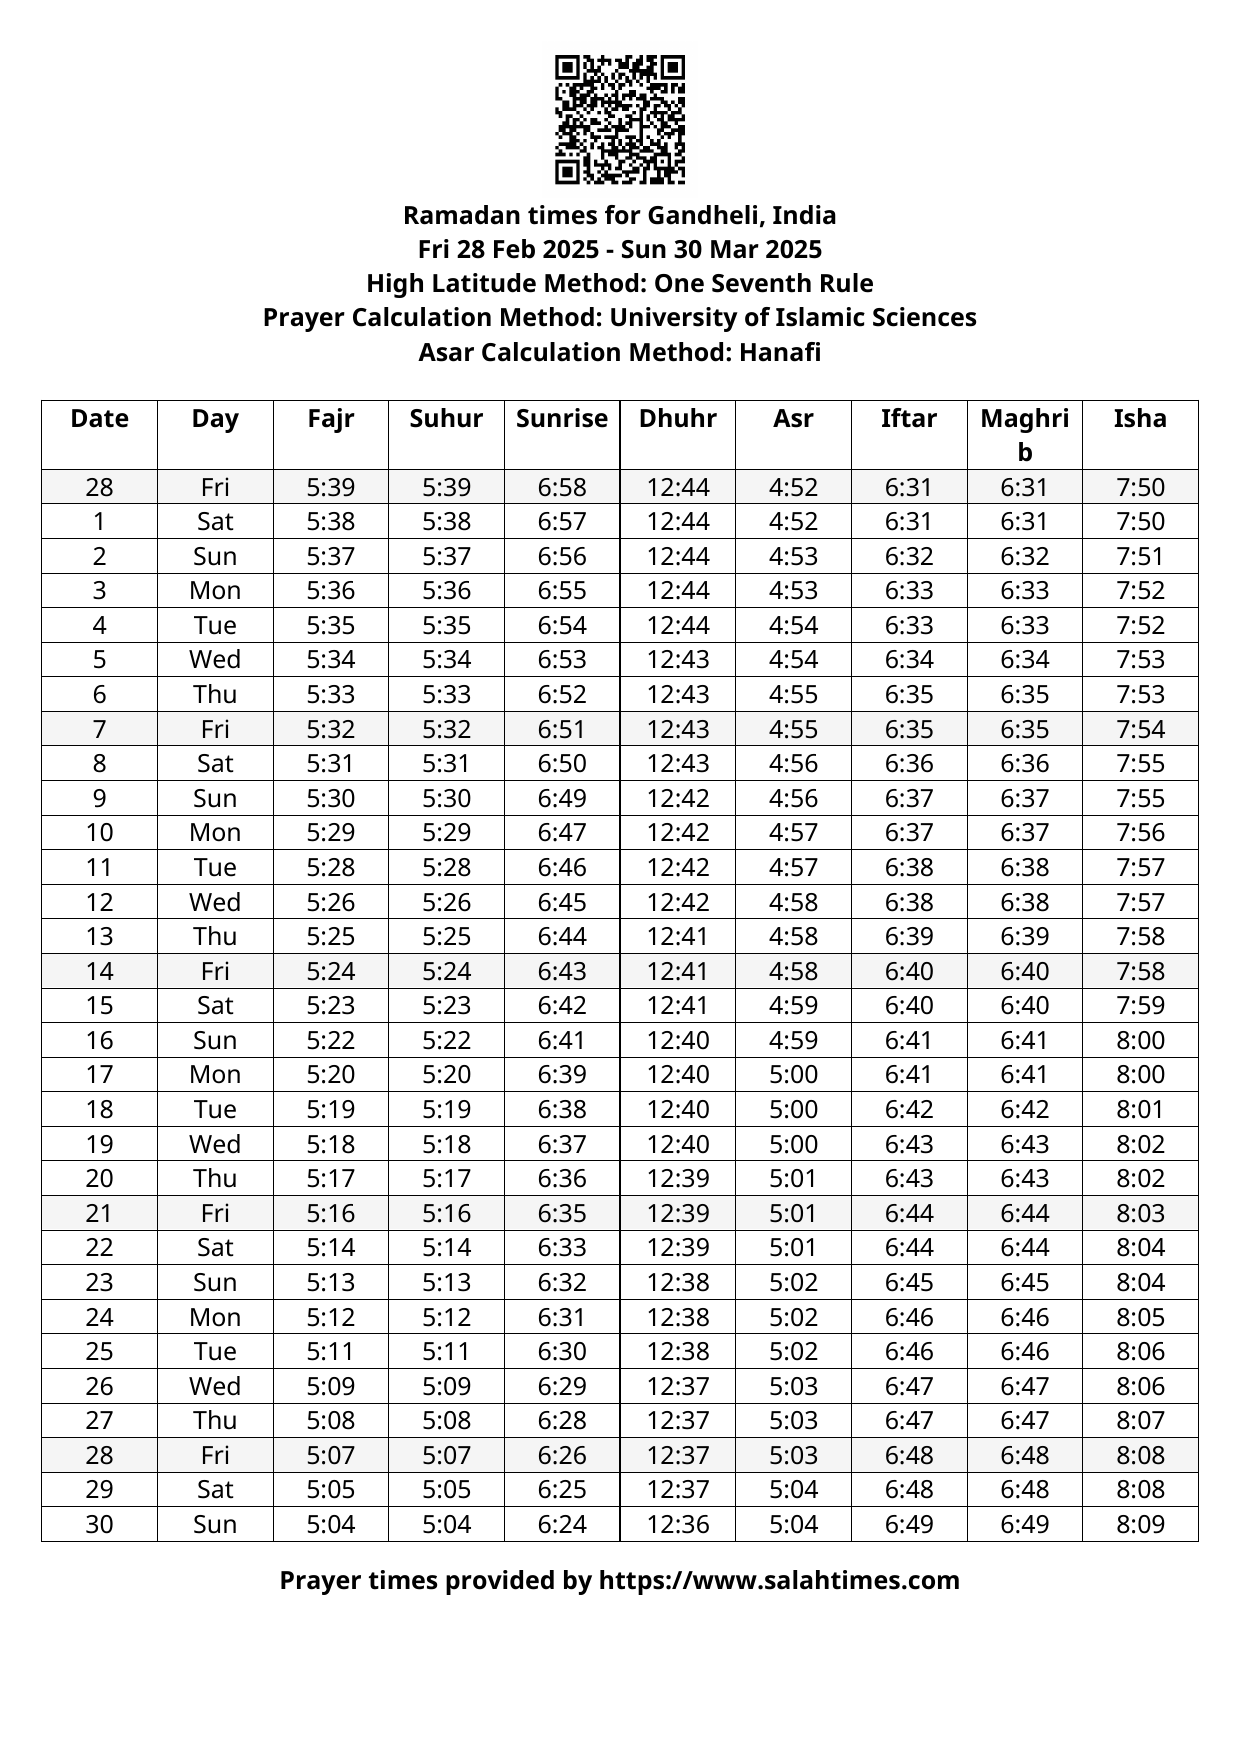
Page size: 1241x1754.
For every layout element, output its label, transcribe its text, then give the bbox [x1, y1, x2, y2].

table_cell 6:38 [505, 1092, 619, 1126]
table_cell 5:34 [389, 643, 504, 676]
table_cell 12 [42, 885, 157, 918]
table_cell 8 [42, 746, 157, 780]
table_cell 6:47 [968, 1404, 1082, 1437]
table_cell 6:54 [505, 608, 619, 642]
table_cell 6:57 [505, 504, 619, 538]
table_cell 5:22 [274, 1023, 388, 1057]
table_cell 6:31 [968, 504, 1082, 538]
table_cell 4:59 [736, 989, 851, 1022]
table_cell 20 [42, 1161, 157, 1195]
table_cell Fri [158, 954, 273, 987]
table_cell 6:47 [505, 816, 619, 849]
table_cell 6:31 [968, 470, 1082, 503]
table_cell 6:45 [505, 885, 619, 918]
table_cell 19 [42, 1127, 157, 1160]
table_cell 6:41 [968, 1058, 1082, 1091]
text High Latitude Method: One Seventh Rule [42, 266, 1198, 300]
table_cell 6:44 [968, 1231, 1082, 1264]
table_cell 5:39 [389, 470, 504, 503]
table_cell 7:51 [1083, 539, 1198, 572]
table_cell 6:40 [968, 954, 1082, 987]
table_cell 5:30 [274, 781, 388, 814]
table_cell 6:46 [852, 1300, 967, 1333]
table_cell 6:29 [505, 1369, 619, 1402]
table_cell 6:53 [505, 643, 619, 676]
table_cell 6:42 [968, 1092, 1082, 1126]
table_cell 6:32 [968, 539, 1082, 572]
table_cell 4:52 [736, 504, 851, 538]
table_cell 6:26 [505, 1438, 619, 1472]
table_cell 6:31 [852, 470, 967, 503]
table_cell Sat [158, 746, 273, 780]
table_cell 12:44 [621, 539, 735, 572]
table_cell 8:04 [1083, 1231, 1198, 1264]
table_cell Sun [158, 539, 273, 572]
table_cell 5:35 [274, 608, 388, 642]
table_cell 6:43 [968, 1161, 1082, 1195]
table_cell 6:41 [852, 1023, 967, 1057]
table_cell 12:40 [621, 1058, 735, 1091]
table_cell 12:44 [621, 574, 735, 607]
picture [542, 41, 699, 198]
table_cell 4:58 [736, 954, 851, 987]
table_cell 12:37 [621, 1404, 735, 1437]
table_cell 6:33 [505, 1231, 619, 1264]
table_cell 12:43 [621, 712, 735, 745]
table_cell 6:35 [968, 712, 1082, 745]
table_cell 6:31 [852, 504, 967, 538]
table_cell 12:43 [621, 746, 735, 780]
table_cell 2 [42, 539, 157, 572]
table_cell 6:33 [968, 574, 1082, 607]
table_cell 7:59 [1083, 989, 1198, 1022]
table_cell 8:06 [1083, 1334, 1198, 1368]
table_cell 6:31 [505, 1300, 619, 1333]
table_cell 6:56 [505, 539, 619, 572]
table_cell 5:36 [274, 574, 388, 607]
table_cell 5:01 [736, 1231, 851, 1264]
table_cell 15 [42, 989, 157, 1022]
table_cell 5:34 [274, 643, 388, 676]
table_cell 4:57 [736, 850, 851, 884]
table_cell 5:19 [389, 1092, 504, 1126]
table_cell 5:11 [389, 1334, 504, 1368]
table_cell 5:03 [736, 1438, 851, 1472]
table_cell 6 [42, 677, 157, 711]
table_cell 9 [42, 781, 157, 814]
table_cell 4:53 [736, 539, 851, 572]
table_cell Thu [158, 677, 273, 711]
table_cell Sat [158, 504, 273, 538]
table_cell 7:50 [1083, 504, 1198, 538]
table_header Day [158, 401, 273, 469]
table_cell Fri [158, 1196, 273, 1229]
table_cell 5:31 [389, 746, 504, 780]
table_cell 4:56 [736, 781, 851, 814]
table_cell 4:54 [736, 608, 851, 642]
text Asar Calculation Method: Hanafi [42, 334, 1198, 368]
table_cell 5:03 [736, 1369, 851, 1402]
table_cell 6:35 [852, 677, 967, 711]
table_cell 5:17 [274, 1161, 388, 1195]
table_cell Fri [158, 712, 273, 745]
table_cell 12:44 [621, 608, 735, 642]
table_cell 26 [42, 1369, 157, 1402]
table_cell 12:40 [621, 1127, 735, 1160]
table_cell 5:01 [736, 1161, 851, 1195]
table_cell 5:02 [736, 1300, 851, 1333]
table_cell Mon [158, 574, 273, 607]
table_cell 5:23 [274, 989, 388, 1022]
table_cell 6:43 [852, 1161, 967, 1195]
table_cell 6:37 [968, 816, 1082, 849]
table_cell 5:24 [389, 954, 504, 987]
table_cell 12:43 [621, 643, 735, 676]
table_cell 8:05 [1083, 1300, 1198, 1333]
table_cell 12:38 [621, 1334, 735, 1368]
table_cell Thu [158, 1404, 273, 1437]
table_cell Tue [158, 850, 273, 884]
table_cell 28 [42, 470, 157, 503]
table_cell 5:00 [736, 1092, 851, 1126]
table_cell Mon [158, 816, 273, 849]
table_cell 4:58 [736, 919, 851, 953]
table_cell 5:20 [274, 1058, 388, 1091]
table_cell 4:56 [736, 746, 851, 780]
table_cell 5:25 [389, 919, 504, 953]
table_cell 7:54 [1083, 712, 1198, 745]
table_cell 5:33 [389, 677, 504, 711]
table_cell 5:37 [274, 539, 388, 572]
table_cell Thu [158, 919, 273, 953]
table_cell 5:08 [389, 1404, 504, 1437]
table_cell 12:41 [621, 954, 735, 987]
table_cell 6:25 [505, 1473, 619, 1506]
table_cell 25 [42, 1334, 157, 1368]
table_cell 4:58 [736, 885, 851, 918]
table_cell 5:04 [389, 1507, 504, 1541]
table_cell 12:37 [621, 1438, 735, 1472]
table_cell Sun [158, 781, 273, 814]
table_cell 6:46 [852, 1334, 967, 1368]
table_cell Sat [158, 1231, 273, 1264]
table_cell Tue [158, 608, 273, 642]
table_cell 5:33 [274, 677, 388, 711]
table_cell 6:35 [852, 712, 967, 745]
table_cell Fri [158, 470, 273, 503]
table_cell 22 [42, 1231, 157, 1264]
table_cell 7:53 [1083, 643, 1198, 676]
table_cell 21 [42, 1196, 157, 1229]
table_cell 6:49 [852, 1507, 967, 1541]
table_cell 7 [42, 712, 157, 745]
table_cell 5:02 [736, 1265, 851, 1299]
table_cell 6:30 [505, 1334, 619, 1368]
table_cell 12:42 [621, 850, 735, 884]
table_cell 12:41 [621, 919, 735, 953]
table_cell 5:17 [389, 1161, 504, 1195]
table_cell 6:47 [852, 1369, 967, 1402]
table_cell 6:37 [968, 781, 1082, 814]
table_cell 5:00 [736, 1058, 851, 1091]
table_cell 5:36 [389, 574, 504, 607]
table_cell 6:35 [505, 1196, 619, 1229]
table_cell 5:25 [274, 919, 388, 953]
table_cell 6:43 [852, 1127, 967, 1160]
table_cell 7:52 [1083, 608, 1198, 642]
table_cell 5:38 [274, 504, 388, 538]
table_cell 5:12 [274, 1300, 388, 1333]
table_cell 6:44 [852, 1196, 967, 1229]
table_cell 6:40 [852, 954, 967, 987]
table_cell 4 [42, 608, 157, 642]
table_cell 5:07 [274, 1438, 388, 1472]
table_cell Wed [158, 1127, 273, 1160]
table_cell 7:55 [1083, 781, 1198, 814]
table_cell 12:43 [621, 677, 735, 711]
table_cell 6:51 [505, 712, 619, 745]
table_cell 12:38 [621, 1300, 735, 1333]
table_cell 6:45 [968, 1265, 1082, 1299]
table_cell 5:32 [274, 712, 388, 745]
table_cell 6:37 [852, 781, 967, 814]
table_cell 5:09 [389, 1369, 504, 1402]
table_cell 6:37 [852, 816, 967, 849]
table_cell 30 [42, 1507, 157, 1541]
text Ramadan times for Gandheli, India [42, 198, 1198, 232]
table_cell 6:34 [968, 643, 1082, 676]
table_cell 28 [42, 1438, 157, 1472]
table_cell 6:42 [505, 989, 619, 1022]
table_cell 7:58 [1083, 954, 1198, 987]
text Prayer times provided by https://www.salahtimes.com [42, 1563, 1198, 1597]
table_header Suhur [389, 401, 504, 469]
table_cell 8:09 [1083, 1507, 1198, 1541]
table_cell 4:52 [736, 470, 851, 503]
table_cell 4:55 [736, 677, 851, 711]
table_cell 5:16 [389, 1196, 504, 1229]
table_cell 8:08 [1083, 1473, 1198, 1506]
table_cell 6:49 [968, 1507, 1082, 1541]
table_cell 6:48 [852, 1473, 967, 1506]
table_cell Sun [158, 1023, 273, 1057]
table_cell 6:32 [852, 539, 967, 572]
table_cell 6:44 [968, 1196, 1082, 1229]
text Fri 28 Feb 2025 - Sun 30 Mar 2025 [42, 232, 1198, 266]
table_cell 7:55 [1083, 746, 1198, 780]
table_cell 12:42 [621, 781, 735, 814]
table_cell 12:38 [621, 1265, 735, 1299]
table_cell Thu [158, 1161, 273, 1195]
table_cell 12:44 [621, 504, 735, 538]
table_cell 6:41 [852, 1058, 967, 1091]
table_cell 13 [42, 919, 157, 953]
table_cell Wed [158, 1369, 273, 1402]
table_cell 6:47 [968, 1369, 1082, 1402]
table_cell 6:49 [505, 781, 619, 814]
table_cell 6:34 [852, 643, 967, 676]
table_header Date [42, 401, 157, 469]
table_cell 12:40 [621, 1023, 735, 1057]
table_cell 6:42 [852, 1092, 967, 1126]
table_cell 5:35 [389, 608, 504, 642]
table_cell 5:14 [389, 1231, 504, 1264]
table_cell 5:32 [389, 712, 504, 745]
table_cell 17 [42, 1058, 157, 1091]
table_header Iftar [852, 401, 967, 469]
table_cell Sun [158, 1507, 273, 1541]
table_cell 6:38 [968, 850, 1082, 884]
table_cell 5:18 [274, 1127, 388, 1160]
table_cell 16 [42, 1023, 157, 1057]
table_cell 12:37 [621, 1369, 735, 1402]
table_cell 5:19 [274, 1092, 388, 1126]
table_cell 8:01 [1083, 1092, 1198, 1126]
table_cell 12:42 [621, 885, 735, 918]
table_cell 5:04 [274, 1507, 388, 1541]
table_cell 5:24 [274, 954, 388, 987]
table_cell 18 [42, 1092, 157, 1126]
table_cell 4:55 [736, 712, 851, 745]
table_cell 7:57 [1083, 850, 1198, 884]
table_cell 10 [42, 816, 157, 849]
table_cell 6:40 [968, 989, 1082, 1022]
table_cell 5:02 [736, 1334, 851, 1368]
table_cell 6:48 [852, 1438, 967, 1472]
table_cell 7:56 [1083, 816, 1198, 849]
table_cell 5:28 [274, 850, 388, 884]
table_cell 14 [42, 954, 157, 987]
table_cell 6:33 [852, 574, 967, 607]
table_header Dhuhr [621, 401, 735, 469]
table_cell 4:54 [736, 643, 851, 676]
table_cell 5:04 [736, 1473, 851, 1506]
table_cell 12:41 [621, 989, 735, 1022]
table_cell Sat [158, 1473, 273, 1506]
table_cell 6:46 [968, 1300, 1082, 1333]
table_cell 6:33 [968, 608, 1082, 642]
table_cell 12:36 [621, 1507, 735, 1541]
table_cell 6:41 [505, 1023, 619, 1057]
table_cell 6:55 [505, 574, 619, 607]
table_cell Mon [158, 1058, 273, 1091]
table_cell 5:05 [274, 1473, 388, 1506]
text Prayer Calculation Method: University of Islamic Sciences [42, 300, 1198, 334]
table_cell 6:39 [505, 1058, 619, 1091]
table_cell 12:40 [621, 1092, 735, 1126]
table_cell 6:41 [968, 1023, 1082, 1057]
table_cell 6:38 [968, 885, 1082, 918]
table_cell 6:43 [968, 1127, 1082, 1160]
table_cell 6:48 [968, 1438, 1082, 1472]
table_cell 6:40 [852, 989, 967, 1022]
table_cell 7:57 [1083, 885, 1198, 918]
table_cell 5:26 [274, 885, 388, 918]
table_cell 5:30 [389, 781, 504, 814]
table_cell 8:08 [1083, 1438, 1198, 1472]
table_cell 5:16 [274, 1196, 388, 1229]
table_cell 6:37 [505, 1127, 619, 1160]
table_cell 8:00 [1083, 1058, 1198, 1091]
table_cell 12:39 [621, 1231, 735, 1264]
table_cell 5 [42, 643, 157, 676]
table_cell 6:50 [505, 746, 619, 780]
table_cell 5:03 [736, 1404, 851, 1437]
table_header Isha [1083, 401, 1198, 469]
table_cell 6:36 [968, 746, 1082, 780]
table_cell 5:05 [389, 1473, 504, 1506]
table_cell 27 [42, 1404, 157, 1437]
table_header Sunrise [505, 401, 619, 469]
table_cell 7:58 [1083, 919, 1198, 953]
table_cell 6:38 [852, 885, 967, 918]
table_cell 8:02 [1083, 1161, 1198, 1195]
table_cell 5:26 [389, 885, 504, 918]
table_cell 24 [42, 1300, 157, 1333]
table_cell Sun [158, 1265, 273, 1299]
table_cell 6:33 [852, 608, 967, 642]
table_cell 5:12 [389, 1300, 504, 1333]
table_cell 5:13 [274, 1265, 388, 1299]
table_cell Wed [158, 885, 273, 918]
table_cell 5:23 [389, 989, 504, 1022]
table_cell 6:35 [968, 677, 1082, 711]
table_cell 6:46 [968, 1334, 1082, 1368]
table_cell 6:47 [852, 1404, 967, 1437]
table_cell 5:13 [389, 1265, 504, 1299]
table_cell 12:37 [621, 1473, 735, 1506]
table_cell 6:24 [505, 1507, 619, 1541]
table_cell 5:20 [389, 1058, 504, 1091]
table_cell 12:39 [621, 1161, 735, 1195]
table_cell 6:32 [505, 1265, 619, 1299]
table_header Asr [736, 401, 851, 469]
table_cell 6:46 [505, 850, 619, 884]
table_cell 5:14 [274, 1231, 388, 1264]
table_cell 5:11 [274, 1334, 388, 1368]
table_cell 5:39 [274, 470, 388, 503]
table_cell 4:53 [736, 574, 851, 607]
table_cell 6:43 [505, 954, 619, 987]
table_cell 12:42 [621, 816, 735, 849]
table_cell 8:03 [1083, 1196, 1198, 1229]
table_cell 6:36 [852, 746, 967, 780]
table_header Maghrib [968, 401, 1082, 469]
table_cell 5:00 [736, 1127, 851, 1160]
table_header Fajr [274, 401, 388, 469]
table_cell 5:04 [736, 1507, 851, 1541]
table_cell 11 [42, 850, 157, 884]
table_cell Tue [158, 1092, 273, 1126]
table_cell 6:39 [852, 919, 967, 953]
table_cell 6:58 [505, 470, 619, 503]
table_cell 4:59 [736, 1023, 851, 1057]
table_cell 29 [42, 1473, 157, 1506]
table_cell 5:01 [736, 1196, 851, 1229]
table_cell 8:00 [1083, 1023, 1198, 1057]
table_cell 5:38 [389, 504, 504, 538]
table_cell 8:04 [1083, 1265, 1198, 1299]
table_cell 7:52 [1083, 574, 1198, 607]
table_cell 6:28 [505, 1404, 619, 1437]
table_cell 12:39 [621, 1196, 735, 1229]
table_cell 5:18 [389, 1127, 504, 1160]
table_cell 5:08 [274, 1404, 388, 1437]
table_cell Mon [158, 1300, 273, 1333]
table_cell 5:31 [274, 746, 388, 780]
table_cell 8:07 [1083, 1404, 1198, 1437]
table_cell 7:50 [1083, 470, 1198, 503]
table_cell 7:53 [1083, 677, 1198, 711]
table_cell 6:38 [852, 850, 967, 884]
table_cell 23 [42, 1265, 157, 1299]
table_cell 6:44 [505, 919, 619, 953]
table_cell 6:48 [968, 1473, 1082, 1506]
table_cell Tue [158, 1334, 273, 1368]
table_cell 6:39 [968, 919, 1082, 953]
table_cell 6:45 [852, 1265, 967, 1299]
table_cell 8:06 [1083, 1369, 1198, 1402]
table_cell 3 [42, 574, 157, 607]
table_cell 5:37 [389, 539, 504, 572]
table_cell 8:02 [1083, 1127, 1198, 1160]
table_cell 4:57 [736, 816, 851, 849]
table_cell 5:29 [274, 816, 388, 849]
table_cell 5:28 [389, 850, 504, 884]
table_cell 6:44 [852, 1231, 967, 1264]
table_cell Sat [158, 989, 273, 1022]
table_cell 5:22 [389, 1023, 504, 1057]
table_cell 12:44 [621, 470, 735, 503]
table_cell 1 [42, 504, 157, 538]
table_cell Fri [158, 1438, 273, 1472]
table_cell 6:36 [505, 1161, 619, 1195]
table_cell 6:52 [505, 677, 619, 711]
table_cell 5:29 [389, 816, 504, 849]
table_cell Wed [158, 643, 273, 676]
table_cell 5:09 [274, 1369, 388, 1402]
table_cell 5:07 [389, 1438, 504, 1472]
